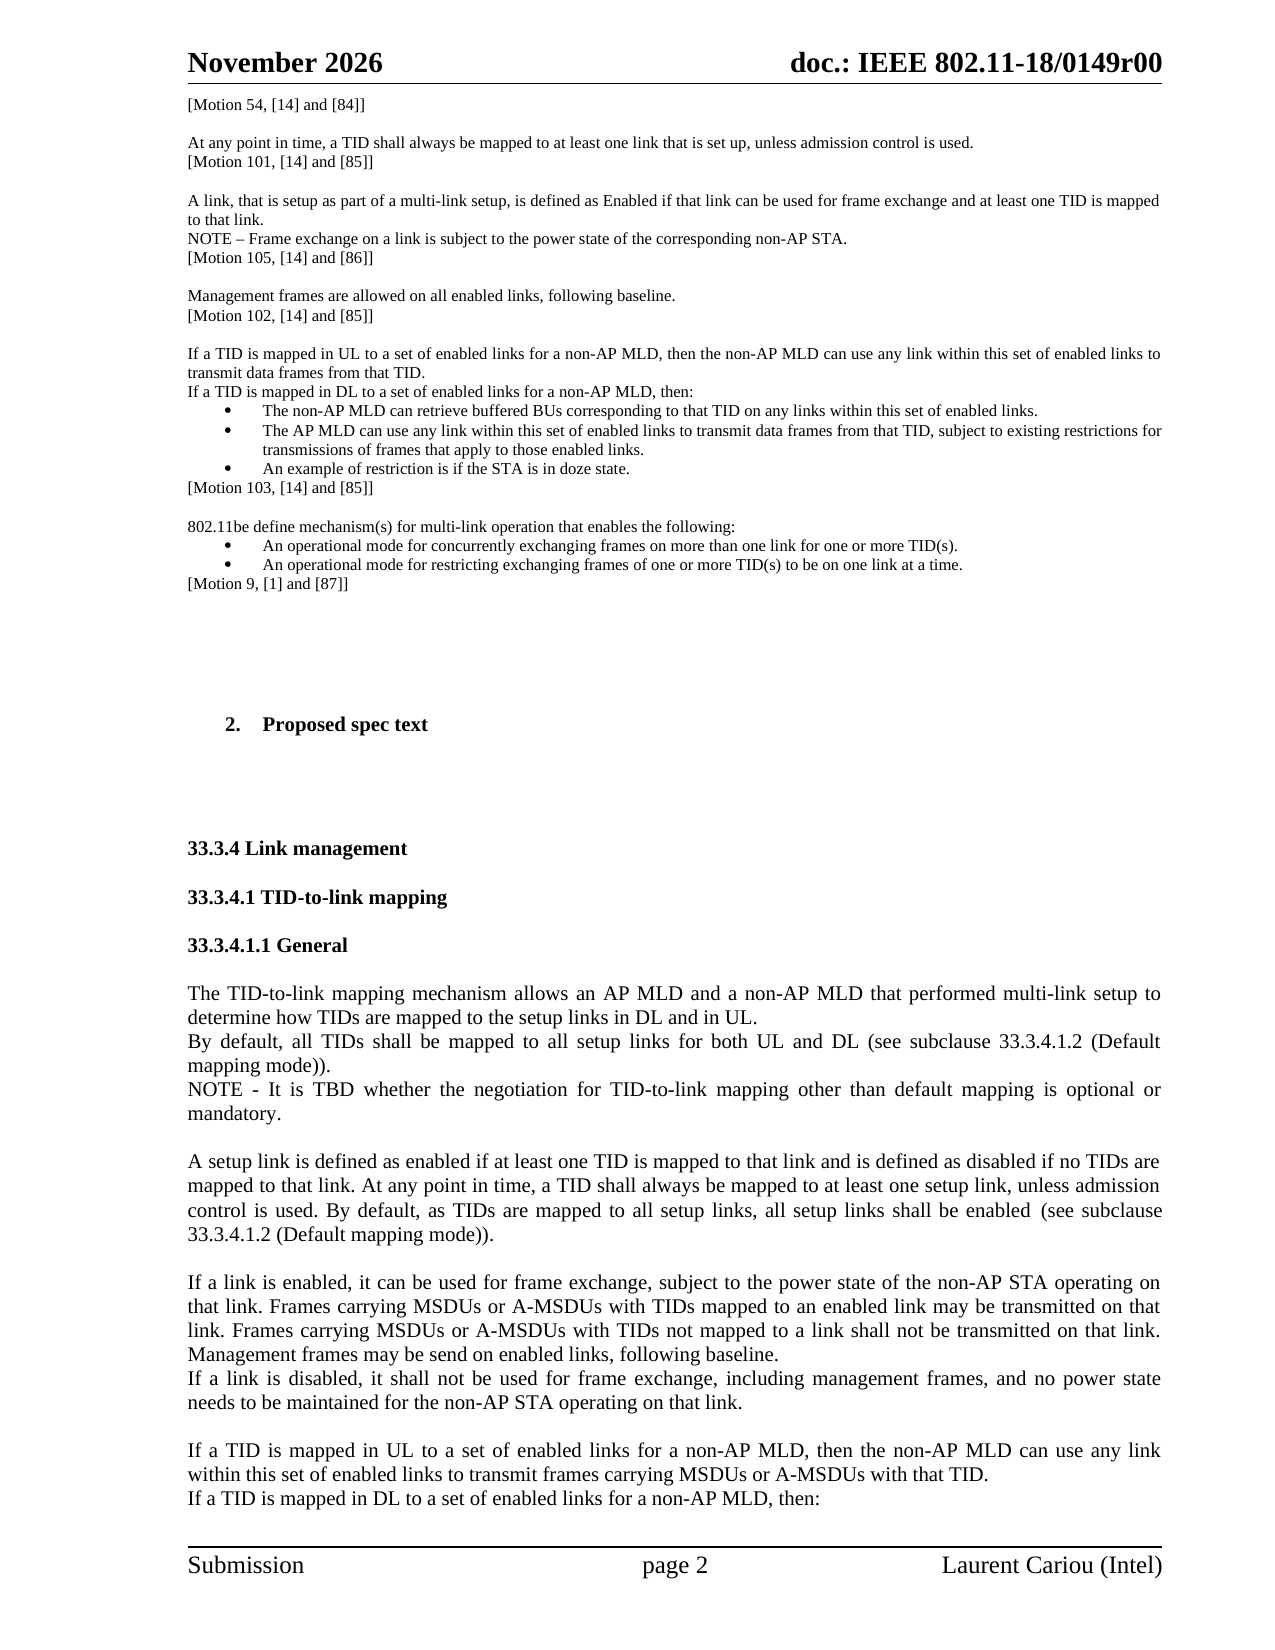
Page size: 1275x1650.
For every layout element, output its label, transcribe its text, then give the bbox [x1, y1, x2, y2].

list NOTE – Frame exchange on a link is subject to the power state of the corresponding non-AP STA. [187, 229, 1162, 248]
list [Motion 101, and ] [187, 152, 1162, 171]
list [Motion 105, and ] [187, 248, 1162, 267]
list If a TID is mapped in DL to a set of enabled links for a non-AP MLD, then: [187, 1486, 1162, 1510]
list A link, that is setup as part of a multi-link setup, is defined as Enabled if that link can be used for frame exchange and at least one TID is mapped to that link. [187, 190, 1162, 229]
text [Motion 103, and ] [187, 478, 1162, 497]
list The AP MLD can use any link within this set of enabled links to transmit data frames from that TID, subject to existing restrictions for transmissions of frames that apply to those enabled links. [225, 420, 1162, 459]
text The TID-to-link mapping mechanism allows an AP MLD and a non-AP MLD that performed multi-link setup to determine how TIDs are mapped to the setup links in DL and in UL. [187, 981, 1162, 1029]
list An operational mode for concurrently exchanging frames on more than one link for one or more TID(s). [225, 536, 1162, 555]
text 33.3.4 Link management [187, 835, 1162, 860]
text 33.3.4.1 TID-to-link mapping [187, 885, 1162, 909]
text By default, all TIDs shall be mapped to all setup links for both UL and DL (see subclause 33.3.4.1.2 (Default mapping mode)). [187, 1029, 1162, 1077]
list [Motion 102, and ] [187, 305, 1162, 324]
list Proposed spec text [225, 712, 1162, 736]
text 802.11be define mechanism(s) for multi-link operation that enables the following: [187, 516, 1162, 536]
list If a link is enabled, it can be used for frame exchange, subject to the power state of the non-AP STA operating on that link. Frames carrying MSDUs or A-MSDUs with TIDs mapped to an enabled link may be transmitted on that link. Frames carrying MSDUs or A-MSDUs with TIDs not mapped to a link shall not be transmitted on that link. Management frames may be send on enabled links, following baseline. [187, 1270, 1162, 1366]
list At any point in time, a TID shall always be mapped to at least one link that is set up, unless admission control is used. [187, 133, 1162, 152]
text [Motion 54, and ] [187, 94, 1162, 114]
list The non-AP MLD can retrieve buffered BUs corresponding to that TID on any links within this set of enabled links. [225, 401, 1162, 420]
list Management frames are allowed on all enabled links, following baseline. [187, 286, 1162, 305]
list An example of restriction is if the STA is in doze state. [225, 459, 1162, 478]
list If a TID is mapped in DL to a set of enabled links for a non-AP MLD, then: [187, 382, 1162, 401]
list A setup link is defined as enabled if at least one TID is mapped to that link and is defined as disabled if no TIDs are mapped to that link. At any point in time, a TID shall always be mapped to at least one setup link, unless admission control is used. By default, as TIDs are mapped to all setup links, all setup links shall be enabled (see subclause 33.3.4.1.2 (Default mapping mode)). [187, 1149, 1162, 1246]
list If a TID is mapped in UL to a set of enabled links for a non-AP MLD, then the non-AP MLD can use any link within this set of enabled links to transmit data frames from that TID. [187, 344, 1162, 382]
text 33.3.4.1.1 General [187, 933, 1162, 957]
list If a link is disabled, it shall not be used for frame exchange, including management frames, and no power state needs to be maintained for the non-AP STA operating on that link. [187, 1366, 1162, 1414]
list An operational mode for restricting exchanging frames of one or more TID(s) to be on one link at a time. [225, 555, 1162, 574]
text [Motion 9, and ] [187, 574, 1162, 593]
list If a TID is mapped in UL to a set of enabled links for a non-AP MLD, then the non-AP MLD can use any link within this set of enabled links to transmit frames carrying MSDUs or A-MSDUs with that TID. [187, 1438, 1162, 1486]
text NOTE - It is TBD whether the negotiation for TID-to-link mapping other than default mapping is optional or mandatory. [187, 1077, 1162, 1125]
